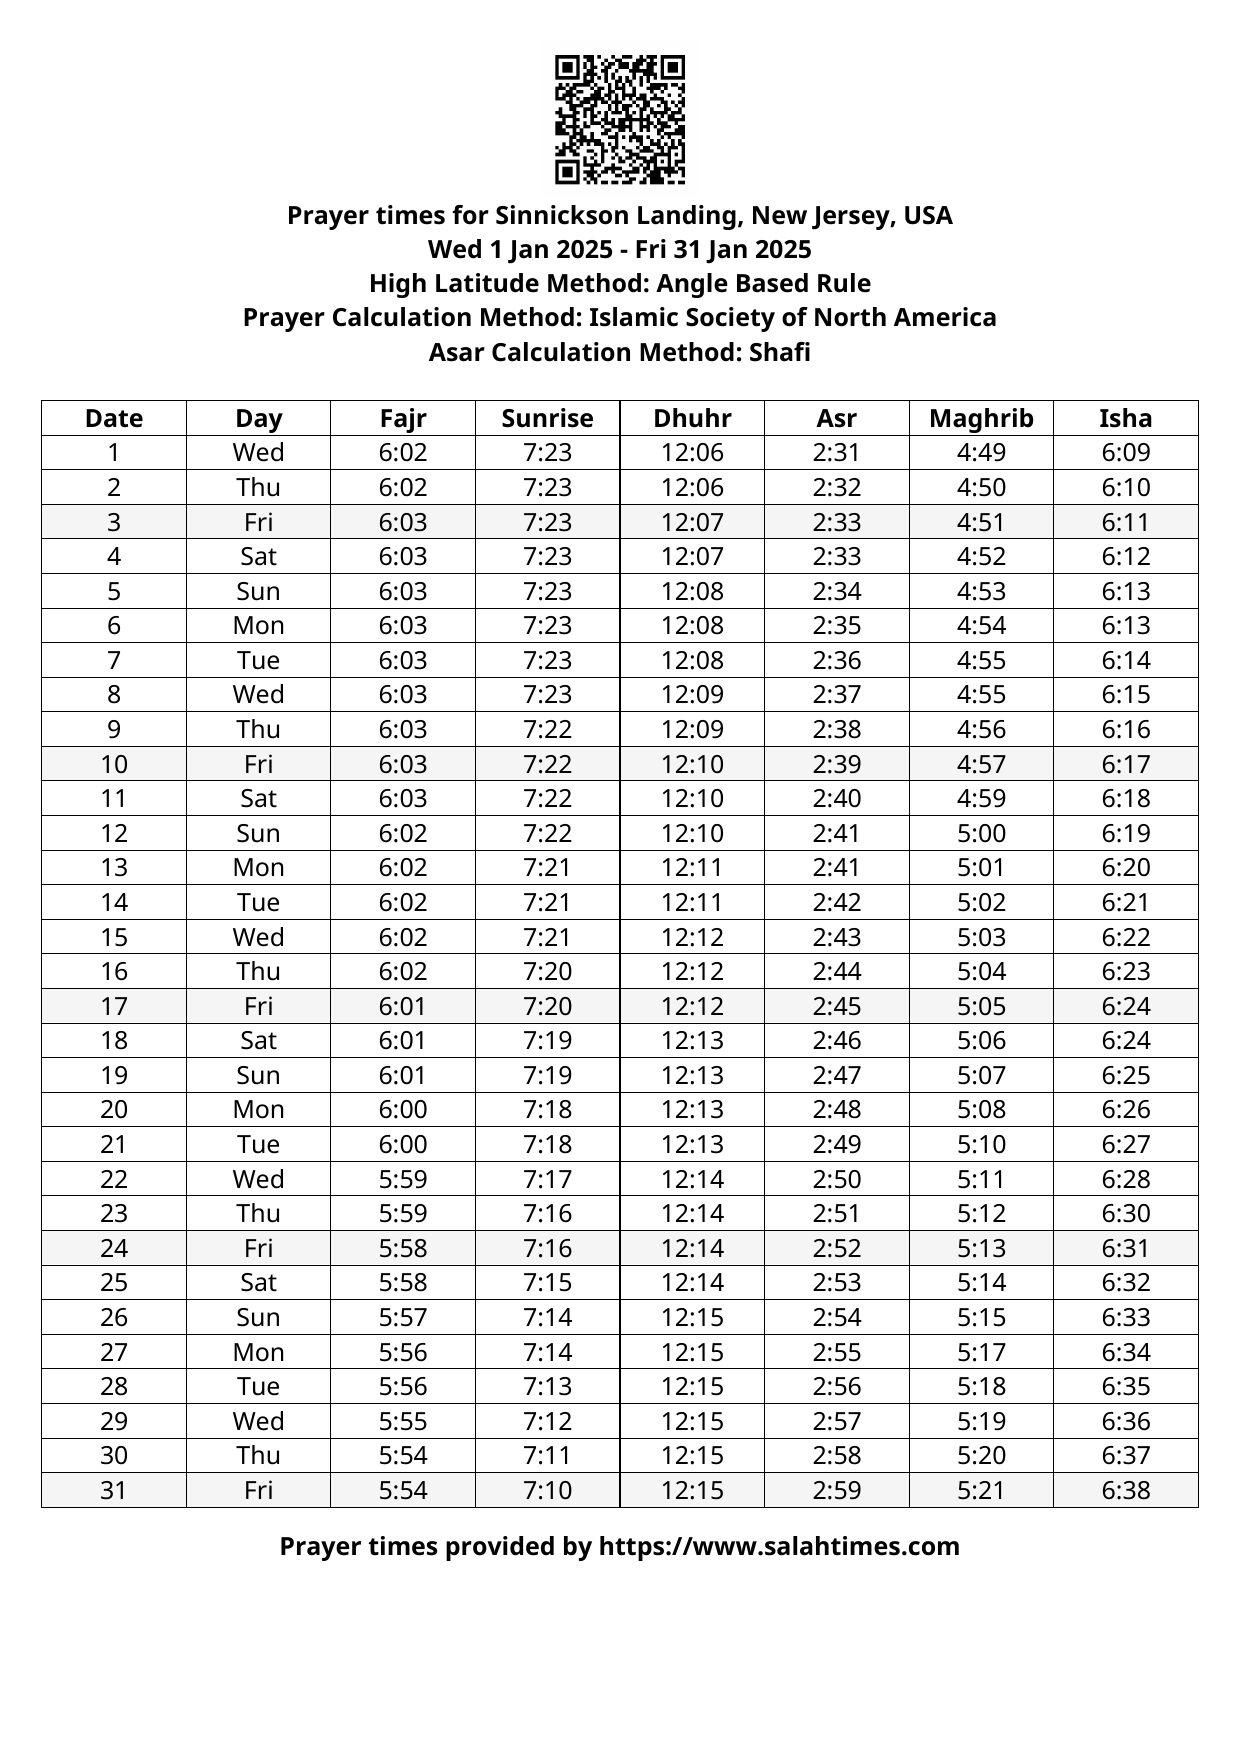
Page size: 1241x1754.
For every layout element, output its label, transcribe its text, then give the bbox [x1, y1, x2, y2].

table_cell 5:59 [331, 1162, 475, 1195]
table_cell 2:39 [765, 747, 909, 780]
table_cell 4:55 [910, 643, 1053, 677]
table_cell 7:14 [476, 1300, 619, 1334]
table_cell 6:02 [331, 885, 475, 919]
table_cell 7:12 [476, 1404, 619, 1437]
table_cell 6:23 [1054, 954, 1198, 988]
table_cell 12:12 [621, 989, 764, 1022]
table_cell 12:15 [621, 1300, 764, 1334]
text Prayer times provided by https://www.salahtimes.com [42, 1528, 1198, 1563]
table_cell 7:23 [476, 643, 619, 677]
table_cell 6:01 [331, 1058, 475, 1092]
table_cell 12:11 [621, 851, 764, 884]
table_cell 4:51 [910, 505, 1053, 538]
table_cell 12:08 [621, 643, 764, 677]
table_cell 4:57 [910, 747, 1053, 780]
table_cell Thu [187, 470, 330, 504]
table_cell 5:20 [910, 1439, 1053, 1472]
table_cell 7:10 [476, 1473, 619, 1507]
table_cell 12:10 [621, 781, 764, 815]
table_cell 7:20 [476, 954, 619, 988]
table_cell 6:27 [1054, 1127, 1198, 1161]
table_header Sunrise [476, 401, 619, 434]
table_cell 5:05 [910, 989, 1053, 1022]
table_cell 2:59 [765, 1473, 909, 1507]
table_cell 6:24 [1054, 989, 1198, 1022]
table_cell 12:06 [621, 436, 764, 469]
table_cell 6:00 [331, 1093, 475, 1126]
table_cell Fri [187, 505, 330, 538]
table_cell 5:58 [331, 1266, 475, 1299]
text Prayer Calculation Method: Islamic Society of North America [42, 300, 1198, 334]
table_cell 5:13 [910, 1231, 1053, 1264]
table_cell 6:09 [1054, 436, 1198, 469]
table_cell 6:20 [1054, 851, 1198, 884]
table_cell 2:56 [765, 1369, 909, 1403]
table_cell 6:03 [331, 712, 475, 746]
table_cell 1 [42, 436, 186, 469]
table_cell 6:03 [331, 609, 475, 642]
table_cell 7:23 [476, 505, 619, 538]
table_cell Wed [187, 436, 330, 469]
table_cell 6:28 [1054, 1162, 1198, 1195]
table_cell 4:52 [910, 539, 1053, 573]
table_cell 6:02 [331, 816, 475, 849]
table_cell 5:55 [331, 1404, 475, 1437]
table_cell 5:21 [910, 1473, 1053, 1507]
table_cell Tue [187, 1369, 330, 1403]
table_cell 12:12 [621, 954, 764, 988]
table_cell 2:41 [765, 851, 909, 884]
table_cell 2:47 [765, 1058, 909, 1092]
table_cell 6:13 [1054, 609, 1198, 642]
table_cell 2:35 [765, 609, 909, 642]
table_cell 2:40 [765, 781, 909, 815]
table_cell 18 [42, 1024, 186, 1057]
table_cell 12:13 [621, 1093, 764, 1126]
table_cell 12:07 [621, 505, 764, 538]
table_cell 6:21 [1054, 885, 1198, 919]
table_cell 2:54 [765, 1300, 909, 1334]
table_cell Sat [187, 1024, 330, 1057]
table_cell 2:51 [765, 1196, 909, 1230]
table_cell 7:22 [476, 747, 619, 780]
table_cell 25 [42, 1266, 186, 1299]
table_cell 23 [42, 1196, 186, 1230]
table_cell 6:01 [331, 1024, 475, 1057]
table_cell 8 [42, 678, 186, 711]
table_cell 5:19 [910, 1404, 1053, 1437]
table_cell 6:26 [1054, 1093, 1198, 1126]
table_cell 12:14 [621, 1196, 764, 1230]
table_cell 6:12 [1054, 539, 1198, 573]
table_cell 12:08 [621, 609, 764, 642]
table_cell 6:19 [1054, 816, 1198, 849]
table_cell 2:45 [765, 989, 909, 1022]
table_cell 6:02 [331, 851, 475, 884]
table_cell 2:33 [765, 539, 909, 573]
table_cell 2:58 [765, 1439, 909, 1472]
table_cell 6:17 [1054, 747, 1198, 780]
table_cell 12:13 [621, 1024, 764, 1057]
table_cell Mon [187, 851, 330, 884]
table_cell 12:10 [621, 747, 764, 780]
table_cell 5:57 [331, 1300, 475, 1334]
table_cell 5:56 [331, 1335, 475, 1368]
table_cell 7:23 [476, 470, 619, 504]
table_cell 6:14 [1054, 643, 1198, 677]
text Wed 1 Jan 2025 - Fri 31 Jan 2025 [42, 232, 1198, 266]
table_cell 7:13 [476, 1369, 619, 1403]
table_cell 30 [42, 1439, 186, 1472]
table_cell Wed [187, 1162, 330, 1195]
table_cell 11 [42, 781, 186, 815]
text Prayer times for Sinnickson Landing, New Jersey, USA [42, 198, 1198, 232]
table_cell 7:21 [476, 885, 619, 919]
table_cell 12:15 [621, 1404, 764, 1437]
table_cell 12:09 [621, 712, 764, 746]
table_cell 6:25 [1054, 1058, 1198, 1092]
table_cell 15 [42, 920, 186, 953]
table_cell 5 [42, 574, 186, 607]
table_cell 2:43 [765, 920, 909, 953]
table_cell 6:16 [1054, 712, 1198, 746]
table_cell Sun [187, 1058, 330, 1092]
table_cell 4:56 [910, 712, 1053, 746]
table_cell 2:42 [765, 885, 909, 919]
table_cell 12:13 [621, 1127, 764, 1161]
table_cell 7:23 [476, 574, 619, 607]
table_cell 7:23 [476, 539, 619, 573]
table_cell 5:11 [910, 1162, 1053, 1195]
table_cell 7:23 [476, 678, 619, 711]
table_cell 5:04 [910, 954, 1053, 988]
table_cell 14 [42, 885, 186, 919]
table_cell 10 [42, 747, 186, 780]
table_cell Mon [187, 609, 330, 642]
table_cell 12:12 [621, 920, 764, 953]
table_cell 21 [42, 1127, 186, 1161]
table_cell 7:22 [476, 781, 619, 815]
table_cell 6:03 [331, 574, 475, 607]
table_cell 12:08 [621, 574, 764, 607]
table_header Asr [765, 401, 909, 434]
table_cell 4:50 [910, 470, 1053, 504]
table_cell 6:31 [1054, 1231, 1198, 1264]
table_header Dhuhr [621, 401, 764, 434]
table_cell 2:33 [765, 505, 909, 538]
table_cell 2 [42, 470, 186, 504]
table_cell 7:18 [476, 1127, 619, 1161]
table_cell 2:34 [765, 574, 909, 607]
table_cell 6:03 [331, 678, 475, 711]
table_cell 12:15 [621, 1335, 764, 1368]
table_cell 4 [42, 539, 186, 573]
table_cell 4:53 [910, 574, 1053, 607]
table_cell 6:24 [1054, 1024, 1198, 1057]
table_cell 17 [42, 989, 186, 1022]
table_cell 12:10 [621, 816, 764, 849]
table_cell 6:30 [1054, 1196, 1198, 1230]
table_cell 24 [42, 1231, 186, 1264]
table_cell 9 [42, 712, 186, 746]
table_cell Thu [187, 1196, 330, 1230]
table_cell 5:01 [910, 851, 1053, 884]
table_cell Sat [187, 539, 330, 573]
table_cell 7:16 [476, 1196, 619, 1230]
table_cell 5:58 [331, 1231, 475, 1264]
table_header Date [42, 401, 186, 434]
table_cell 7:19 [476, 1058, 619, 1092]
text Asar Calculation Method: Shafi [42, 334, 1198, 368]
table_cell 12:09 [621, 678, 764, 711]
table_cell Thu [187, 712, 330, 746]
table_cell 6:15 [1054, 678, 1198, 711]
table_cell 7:16 [476, 1231, 619, 1264]
table_cell Fri [187, 989, 330, 1022]
table_cell 5:15 [910, 1300, 1053, 1334]
table_cell 2:49 [765, 1127, 909, 1161]
text High Latitude Method: Angle Based Rule [42, 266, 1198, 300]
table_cell 16 [42, 954, 186, 988]
table_cell 6:02 [331, 954, 475, 988]
table_cell Fri [187, 1473, 330, 1507]
table_cell 6:10 [1054, 470, 1198, 504]
table_cell 3 [42, 505, 186, 538]
table_cell 2:38 [765, 712, 909, 746]
table_cell 7:18 [476, 1093, 619, 1126]
table_cell 5:54 [331, 1439, 475, 1472]
table_cell 12:14 [621, 1231, 764, 1264]
table_cell 6:03 [331, 781, 475, 815]
table_cell Wed [187, 678, 330, 711]
table_cell 6:34 [1054, 1335, 1198, 1368]
table_cell 7:23 [476, 436, 619, 469]
table_header Day [187, 401, 330, 434]
table_cell 7 [42, 643, 186, 677]
table_cell 7:22 [476, 816, 619, 849]
table_cell 22 [42, 1162, 186, 1195]
table_cell 6:35 [1054, 1369, 1198, 1403]
table_cell 12:15 [621, 1473, 764, 1507]
table_cell Sun [187, 1300, 330, 1334]
table_cell 5:56 [331, 1369, 475, 1403]
table_cell 12:06 [621, 470, 764, 504]
table_cell 5:59 [331, 1196, 475, 1230]
table_header Maghrib [910, 401, 1053, 434]
table_cell Fri [187, 1231, 330, 1264]
table_cell Wed [187, 1404, 330, 1437]
table_cell Thu [187, 1439, 330, 1472]
table_cell 6:18 [1054, 781, 1198, 815]
table_cell 7:20 [476, 989, 619, 1022]
table_cell Tue [187, 643, 330, 677]
table_cell 12:07 [621, 539, 764, 573]
table_cell 7:21 [476, 920, 619, 953]
table_cell 5:54 [331, 1473, 475, 1507]
table_cell Tue [187, 885, 330, 919]
picture [542, 41, 699, 198]
table_cell 2:31 [765, 436, 909, 469]
table_cell 12 [42, 816, 186, 849]
table_cell 12:14 [621, 1266, 764, 1299]
table_cell 5:00 [910, 816, 1053, 849]
table_cell 7:22 [476, 712, 619, 746]
table_cell 5:14 [910, 1266, 1053, 1299]
table_cell 2:44 [765, 954, 909, 988]
table_cell 2:46 [765, 1024, 909, 1057]
table_cell 6:03 [331, 747, 475, 780]
table_cell 7:14 [476, 1335, 619, 1368]
table_cell 2:53 [765, 1266, 909, 1299]
table_cell 6 [42, 609, 186, 642]
table_cell 6:11 [1054, 505, 1198, 538]
table_cell 7:15 [476, 1266, 619, 1299]
table_cell 20 [42, 1093, 186, 1126]
table_cell 7:11 [476, 1439, 619, 1472]
table_cell 2:48 [765, 1093, 909, 1126]
table_cell 13 [42, 851, 186, 884]
table_header Fajr [331, 401, 475, 434]
table_cell 6:03 [331, 539, 475, 573]
table_cell Tue [187, 1127, 330, 1161]
table_cell 12:14 [621, 1162, 764, 1195]
table_cell 4:49 [910, 436, 1053, 469]
table_cell 7:17 [476, 1162, 619, 1195]
table_cell 5:03 [910, 920, 1053, 953]
table_cell 4:55 [910, 678, 1053, 711]
table_cell 6:36 [1054, 1404, 1198, 1437]
table_cell 6:02 [331, 920, 475, 953]
table_cell 5:17 [910, 1335, 1053, 1368]
table_cell 6:38 [1054, 1473, 1198, 1507]
table_cell 5:18 [910, 1369, 1053, 1403]
table_cell 29 [42, 1404, 186, 1437]
table_header Isha [1054, 401, 1198, 434]
table_cell 6:03 [331, 505, 475, 538]
table_cell Sat [187, 1266, 330, 1299]
table_cell 6:01 [331, 989, 475, 1022]
table_cell 12:11 [621, 885, 764, 919]
table_cell Mon [187, 1093, 330, 1126]
table_cell 19 [42, 1058, 186, 1092]
table_cell 2:41 [765, 816, 909, 849]
table_cell 7:19 [476, 1024, 619, 1057]
table_cell 5:06 [910, 1024, 1053, 1057]
table_cell 5:07 [910, 1058, 1053, 1092]
table_cell 28 [42, 1369, 186, 1403]
table_cell 2:55 [765, 1335, 909, 1368]
table_cell 6:22 [1054, 920, 1198, 953]
table_cell 2:32 [765, 470, 909, 504]
table_cell 6:02 [331, 470, 475, 504]
table_cell 5:12 [910, 1196, 1053, 1230]
table_cell 31 [42, 1473, 186, 1507]
table_cell 6:37 [1054, 1439, 1198, 1472]
table_cell 6:00 [331, 1127, 475, 1161]
table_cell 12:15 [621, 1439, 764, 1472]
table_cell 6:03 [331, 643, 475, 677]
table_cell 6:32 [1054, 1266, 1198, 1299]
table_cell 7:21 [476, 851, 619, 884]
table_cell Sat [187, 781, 330, 815]
table_cell 5:10 [910, 1127, 1053, 1161]
table_cell 7:23 [476, 609, 619, 642]
table_cell 5:02 [910, 885, 1053, 919]
table_cell 2:37 [765, 678, 909, 711]
table_cell Sun [187, 816, 330, 849]
table_cell Wed [187, 920, 330, 953]
table_cell 4:54 [910, 609, 1053, 642]
table_cell 27 [42, 1335, 186, 1368]
table_cell Mon [187, 1335, 330, 1368]
table_cell 12:15 [621, 1369, 764, 1403]
table_cell 26 [42, 1300, 186, 1334]
table_cell 2:52 [765, 1231, 909, 1264]
table_cell 6:02 [331, 436, 475, 469]
table_cell 6:33 [1054, 1300, 1198, 1334]
table_cell 5:08 [910, 1093, 1053, 1126]
table_cell Thu [187, 954, 330, 988]
table_cell 2:50 [765, 1162, 909, 1195]
table_cell 2:36 [765, 643, 909, 677]
table_cell 2:57 [765, 1404, 909, 1437]
table_cell Fri [187, 747, 330, 780]
table_cell 6:13 [1054, 574, 1198, 607]
table_cell 12:13 [621, 1058, 764, 1092]
table_cell 4:59 [910, 781, 1053, 815]
table_cell Sun [187, 574, 330, 607]
